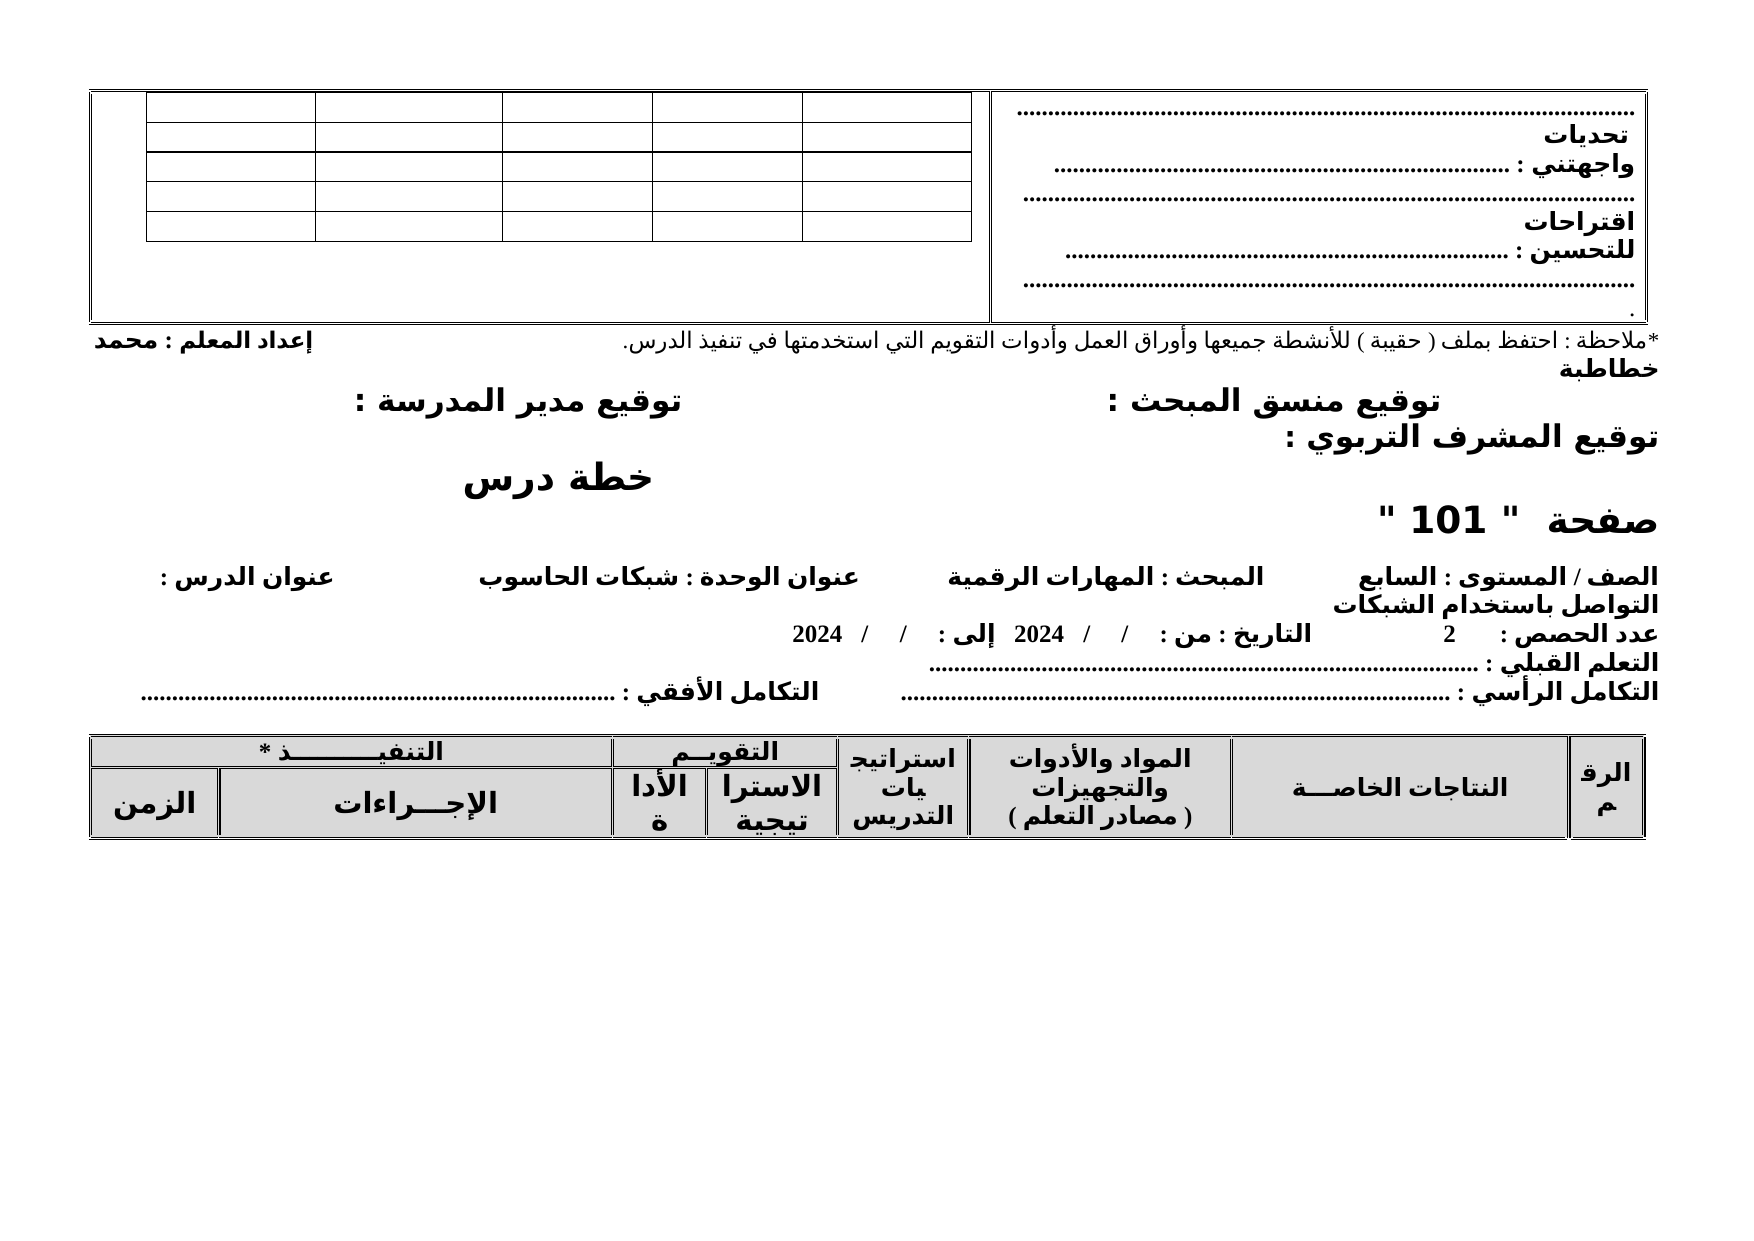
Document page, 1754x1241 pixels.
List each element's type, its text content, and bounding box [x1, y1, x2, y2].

text الصف / المستوى : السابع المبحث : المهارات الرقمية عنوان الوحدة : شبكات الحاسوب عنوان الدرس : التواصل باستخدام الشبكات [89, 562, 1659, 619]
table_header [992, 90, 1647, 322]
text التكامل الرأسي : ........................................................................................ التكامل الأفقي : ............................................................................ [89, 677, 1659, 705]
table_cell الزمن [90, 767, 219, 837]
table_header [90, 92, 989, 322]
table_header الرقم [1569, 735, 1644, 837]
text عدد الحصص : 2 التاريخ : من : / / 2024 إلى : / / 2024 [89, 619, 1659, 648]
table_header النتاجات الخاصـــة [1231, 737, 1567, 837]
text التعلم القبلي : ........................................................................................ [89, 648, 1659, 677]
table_header استراتيجيات التدريس [838, 735, 969, 837]
table_header المواد والأدوات والتجهيزات ( مصادر التعلم ) [969, 737, 1231, 837]
table_cell الأداة [613, 769, 706, 837]
text توقيع منسق المبحث : توقيع مدير المدرسة : توقيع المشرف التربوي : [89, 382, 1659, 455]
table_cell الاستراتيجية [706, 766, 838, 837]
text *ملاحظة : احتفظ بملف ( حقيبة ) للأنشطة جميعها وأوراق العمل وأدوات التقويم التي استخدمتها في تنفيذ الدرس. إعداد المعلم : محمد خطاطبة [89, 325, 1659, 382]
table_header التقويــم [613, 735, 838, 766]
table_cell الإجـــراءات [219, 766, 613, 837]
table_header التنفيــــــــــذ * [90, 735, 613, 766]
text خطة درس صفحة " 101 " [89, 455, 1659, 542]
